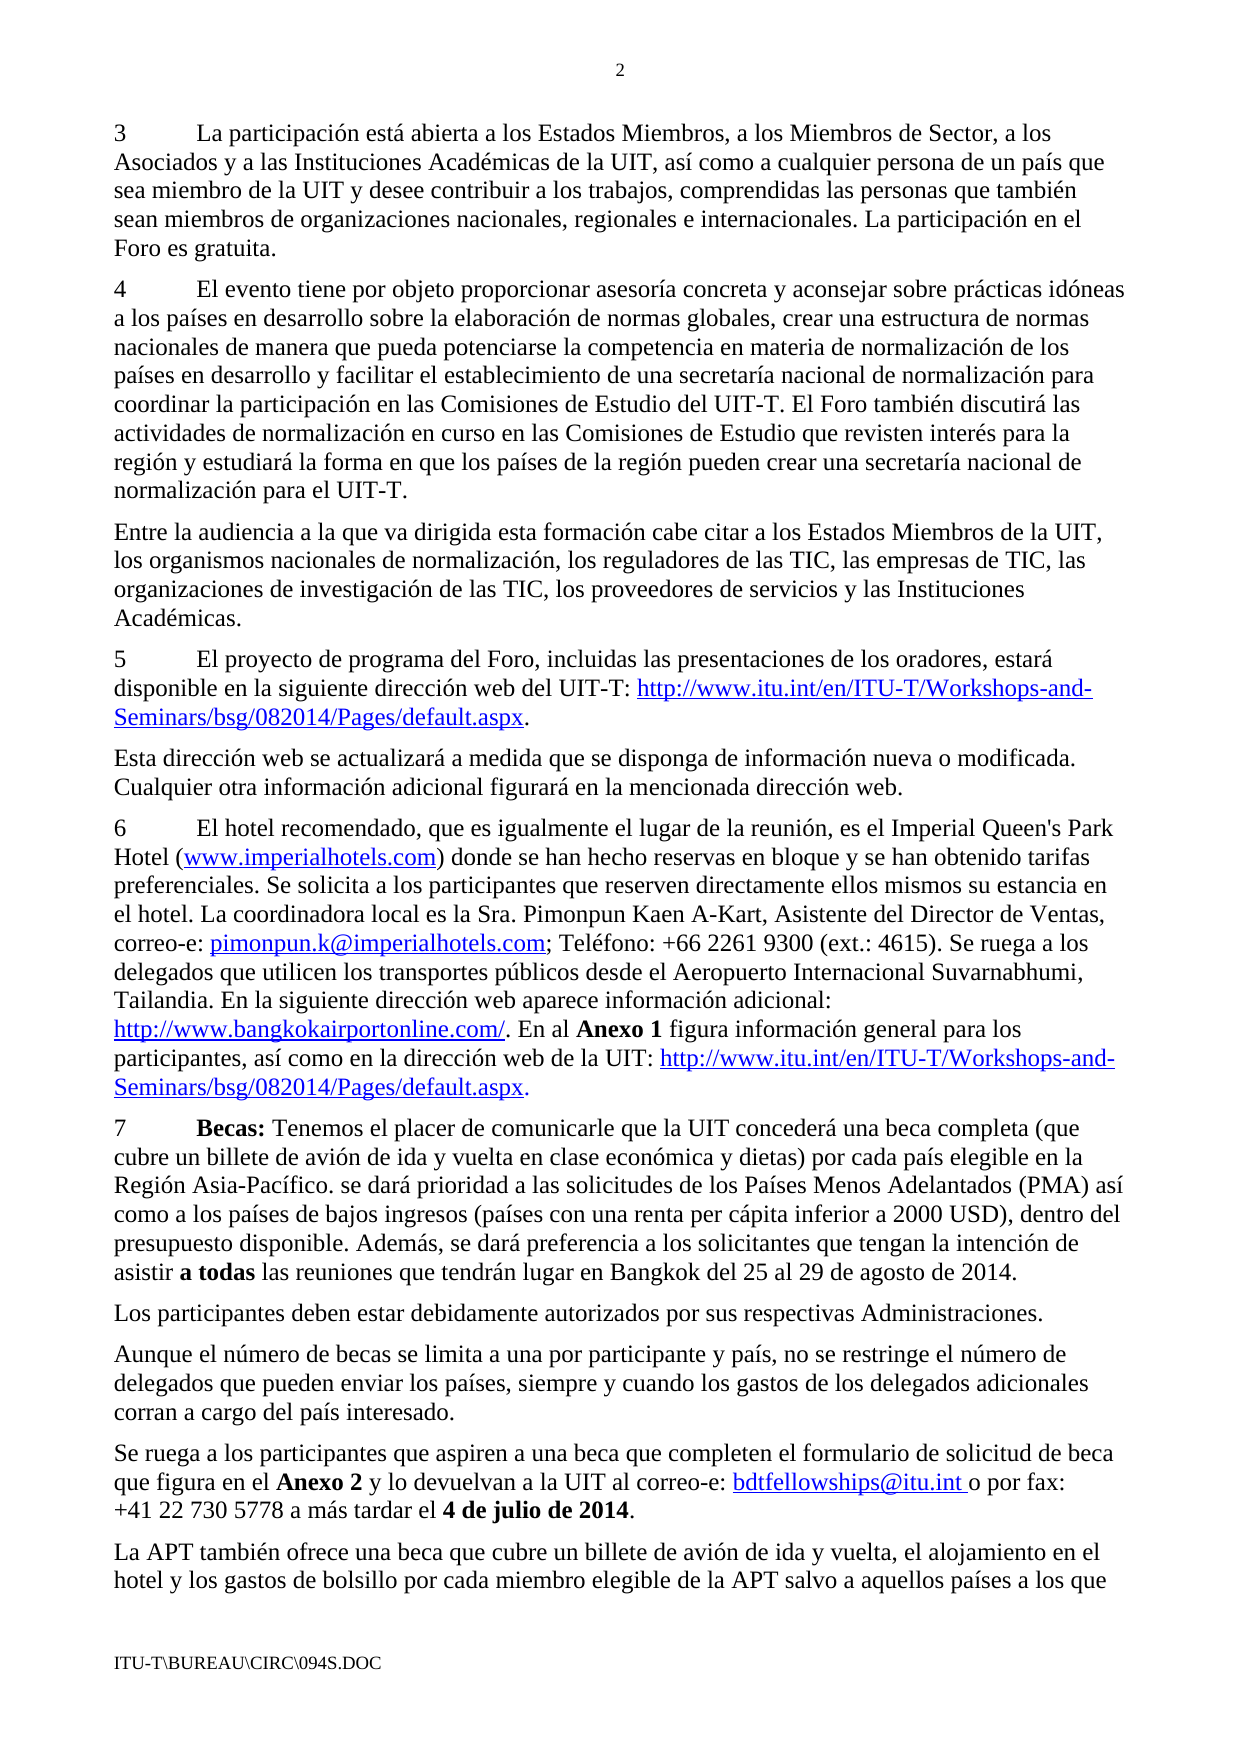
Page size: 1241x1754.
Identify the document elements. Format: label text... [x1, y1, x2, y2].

text Los participantes deben estar debidamente autorizados por sus respectivas Administraciones. [113, 1298, 1127, 1327]
text 4 El evento tiene por objeto proporcionar asesoría concreta y aconsejar sobre prácticas idóneas a los países en desarrollo sobre la elaboración de normas globales, crear una estructura de normas nacionales de manera que pueda potenciarse la competencia en materia de normalización de los países en desarrollo y facilitar el establecimiento de una secretaría nacional de normalización para coordinar la participación en las Comisiones de Estudio del UIT-T. El Foro también discutirá las actividades de normalización en curso en las Comisiones de Estudio que revisten interés para la región y estudiará la forma en que los países de la región pueden crear una secretaría nacional de normalización para el UIT-T. [113, 274, 1127, 504]
text Se ruega a los participantes que aspiren a una beca que completen el formulario de solicitud de beca que figura en el Anexo 2 y lo devuelvan a la UIT al correo-e: bdtfellowships@itu.int o por fax: +41 22 730 5778 a más tardar el 4 de julio de 2014. [113, 1438, 1127, 1524]
text Entre la audiencia a la que va dirigida esta formación cabe citar a los Estados Miembros de la UIT, los organismos nacionales de normalización, los reguladores de las TIC, las empresas de TIC, las organizaciones de investigación de las TIC, los proveedores de servicios y las Instituciones Académicas. [113, 517, 1127, 632]
text Esta dirección web se actualizará a medida que se disponga de información nueva o modificada. Cualquier otra información adicional figurará en la mencionada dirección web. [113, 743, 1127, 801]
text Aunque el número de becas se limita a una por participante y país, no se restringe el número de delegados que pueden enviar los países, siempre y cuando los gastos de los delegados adicionales corran a cargo del país interesado. [113, 1339, 1127, 1426]
text 5 El proyecto de programa del Foro, incluidas las presentaciones de los oradores, estará disponible en la siguiente dirección web del UIT-T: http://www.itu.int/en/ITU-T/Workshops-and-Seminars/bsg/082014/Pages/default.aspx. [113, 644, 1127, 731]
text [113, 1537, 1127, 1594]
text 3 La participación está abierta a los Estados Miembros, a los Miembros de Sector, a los Asociados y a las Instituciones Académicas de la UIT, así como a cualquier persona de un país que sea miembro de la UIT y desee contribuir a los trabajos, comprendidas las personas que también sean miembros de organizaciones nacionales, regionales e internacionales. La participación en el Foro es gratuita. [113, 118, 1127, 262]
text 7 Becas: Tenemos el placer de comunicarle que la UIT concederá una beca completa (que cubre un billete de avión de ida y vuelta en clase económica y dietas) por cada país elegible en la Región Asia-Pacífico. se dará prioridad a las solicitudes de los Países Menos Adelantados (PMA) así como a los países de bajos ingresos (países con una renta per cápita inferior a 2000 USD), dentro del presupuesto disponible. Además, se dará preferencia a los solicitantes que tengan la intención de asistir a todas las reuniones que tendrán lugar en Bangkok del 25 al 29 de agosto de 2014. [113, 1113, 1127, 1286]
text 6 El hotel recomendado, que es igualmente el lugar de la reunión, es el Imperial Queen's Park Hotel (www.imperialhotels.com) donde se han hecho reservas en bloque y se han obtenido tarifas preferenciales. Se solicita a los participantes que reserven directamente ellos mismos su estancia en el hotel. La coordinadora local es la Sra. Pimonpun Kaen A-Kart, Asistente del Director de Ventas, correo-e: pimonpun.k@imperialhotels.com; Teléfono: +66 2261 9300 (ext.: 4615). Se ruega a los delegados que utilicen los transportes públicos desde el Aeropuerto Internacional Suvarnabhumi, Tailandia. En la siguiente dirección web aparece información adicional: http://www.bangkokairportonline.com/. En al Anexo 1 figura información general para los participantes, así como en la dirección web de la UIT: http://www.itu.int/en/ITU-T/Workshops-and-Seminars/bsg/082014/Pages/default.aspx. [113, 813, 1127, 1101]
